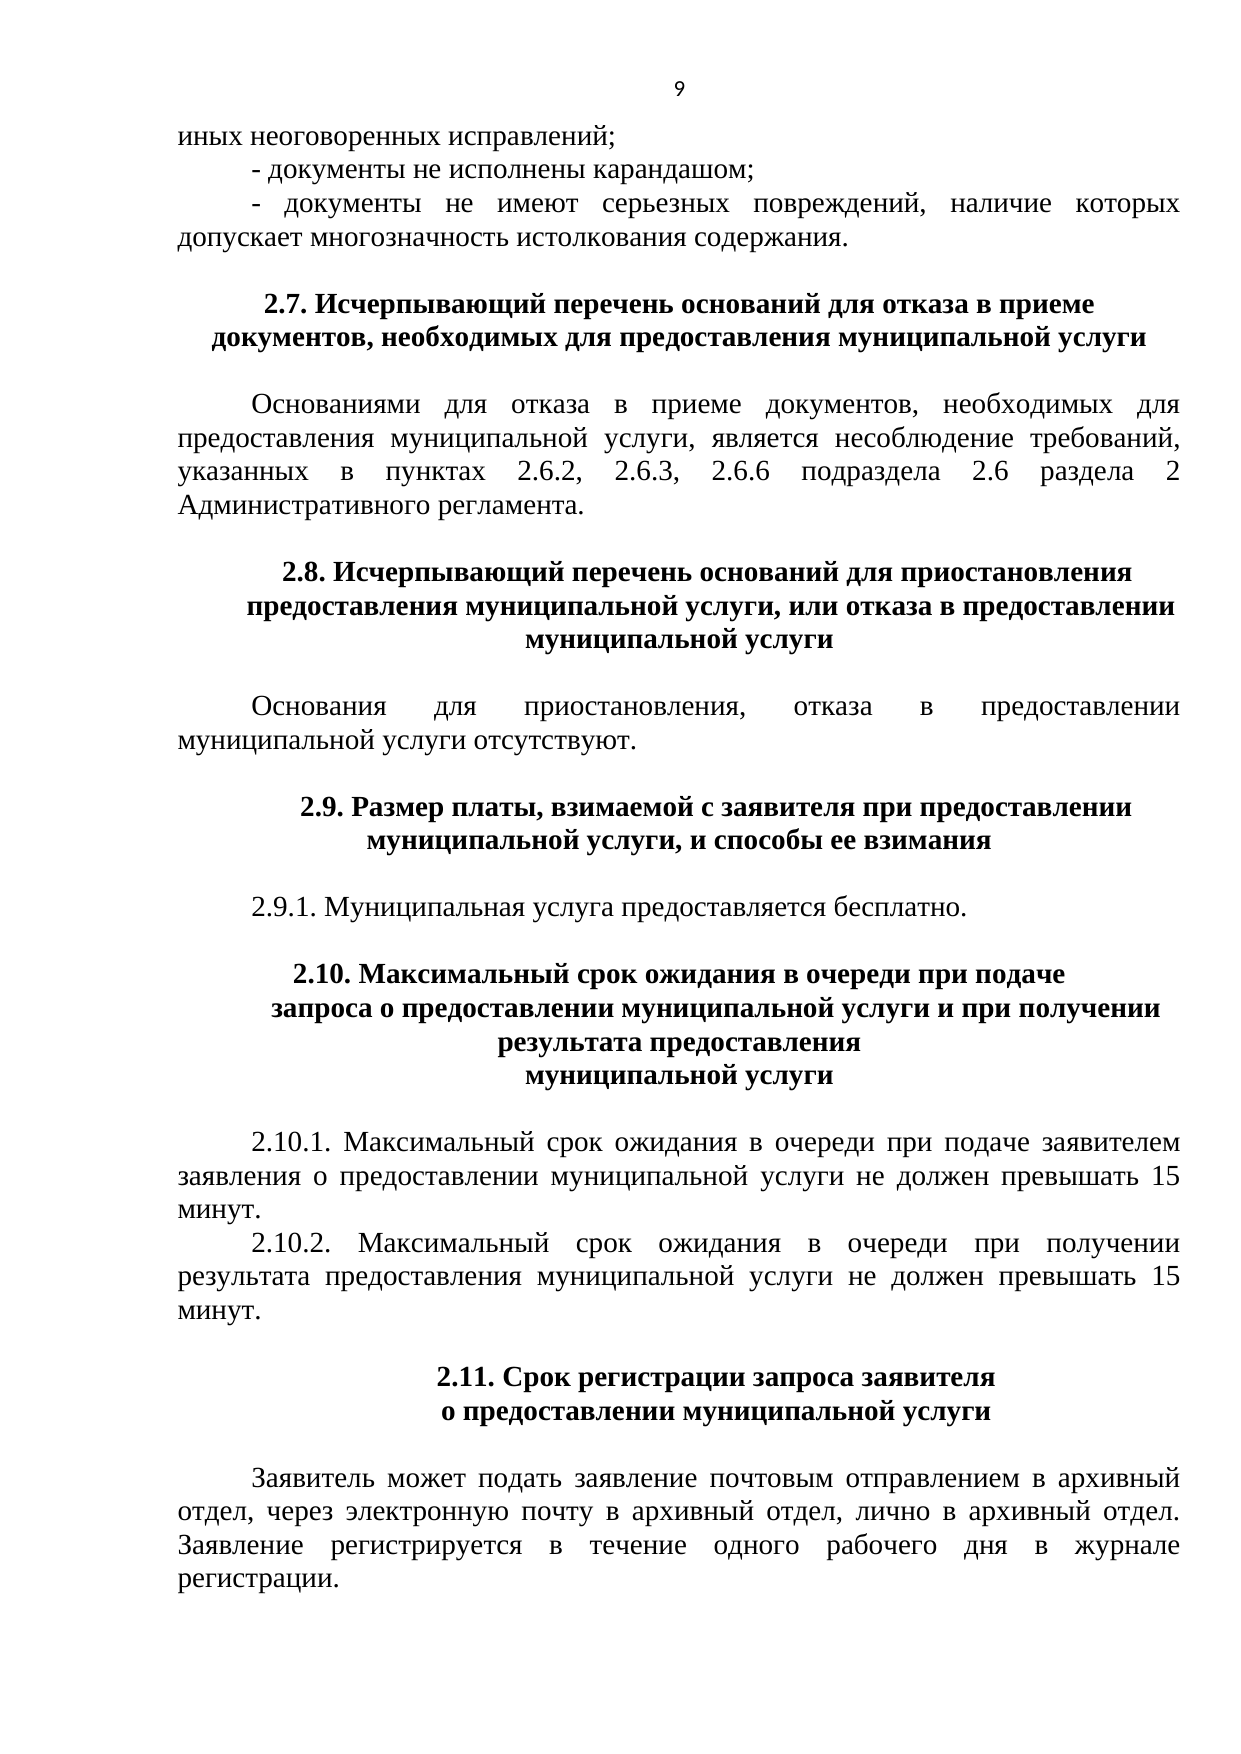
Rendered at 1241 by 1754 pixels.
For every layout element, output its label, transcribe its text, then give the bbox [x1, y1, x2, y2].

text 2.10. Максимальный срок ожидания в очереди при подаче [177, 957, 1181, 990]
text Основаниями для отказа в приеме документов, необходимых для предоставления муниципальной услуги, является несоблюдение требований, указанных в пунктах 2.6.2, 2.6.3, 2.6.6 подраздела 2.6 раздела 2 Административного регламента. [177, 386, 1181, 521]
text запроса о предоставлении муниципальной услуги и при получении результата предоставления [177, 990, 1181, 1057]
text о предоставлении муниципальной услуги [177, 1393, 1181, 1426]
text - документы не имеют серьезных повреждений, наличие которых допускает многозначность истолкования содержания. [177, 185, 1181, 252]
text 2.10.2. Максимальный срок ожидания в очереди при получении результата предоставления муниципальной услуги не должен превышать 15 минут. [177, 1225, 1181, 1326]
text 2.8. Исчерпывающий перечень оснований для приостановления [177, 554, 1181, 588]
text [177, 118, 1181, 152]
text - документы не исполнены карандашом; [177, 152, 1181, 185]
text 2.10.1. Максимальный срок ожидания в очереди при подаче заявителем заявления о предоставлении муниципальной услуги не должен превышать 15 минут. [177, 1124, 1181, 1225]
text 2.9.1. Муниципальная услуга предоставляется бесплатно. [177, 889, 1181, 923]
text 2.7. Исчерпывающий перечень оснований для отказа в приеме [177, 286, 1181, 319]
text Заявитель может подать заявление почтовым отправлением в архивный отдел, через электронную почту в архивный отдел, лично в архивный отдел. Заявление регистрируется в течение одного рабочего дня в журнале регистрации. [177, 1460, 1181, 1594]
text муниципальной услуги [177, 1057, 1181, 1091]
text 2.9. Размер платы, взимаемой с заявителя при предоставлении муниципальной услуги, и способы ее взимания [177, 789, 1181, 856]
text 2.11. Срок регистрации запроса заявителя [177, 1359, 1181, 1393]
text Основания для приостановления, отказа в предоставлении муниципальной услуги отсутствуют. [177, 688, 1181, 755]
text предоставления муниципальной услуги, или отказа в предоставлении муниципальной услуги [177, 588, 1181, 655]
text документов, необходимых для предоставления муниципальной услуги [177, 319, 1181, 353]
